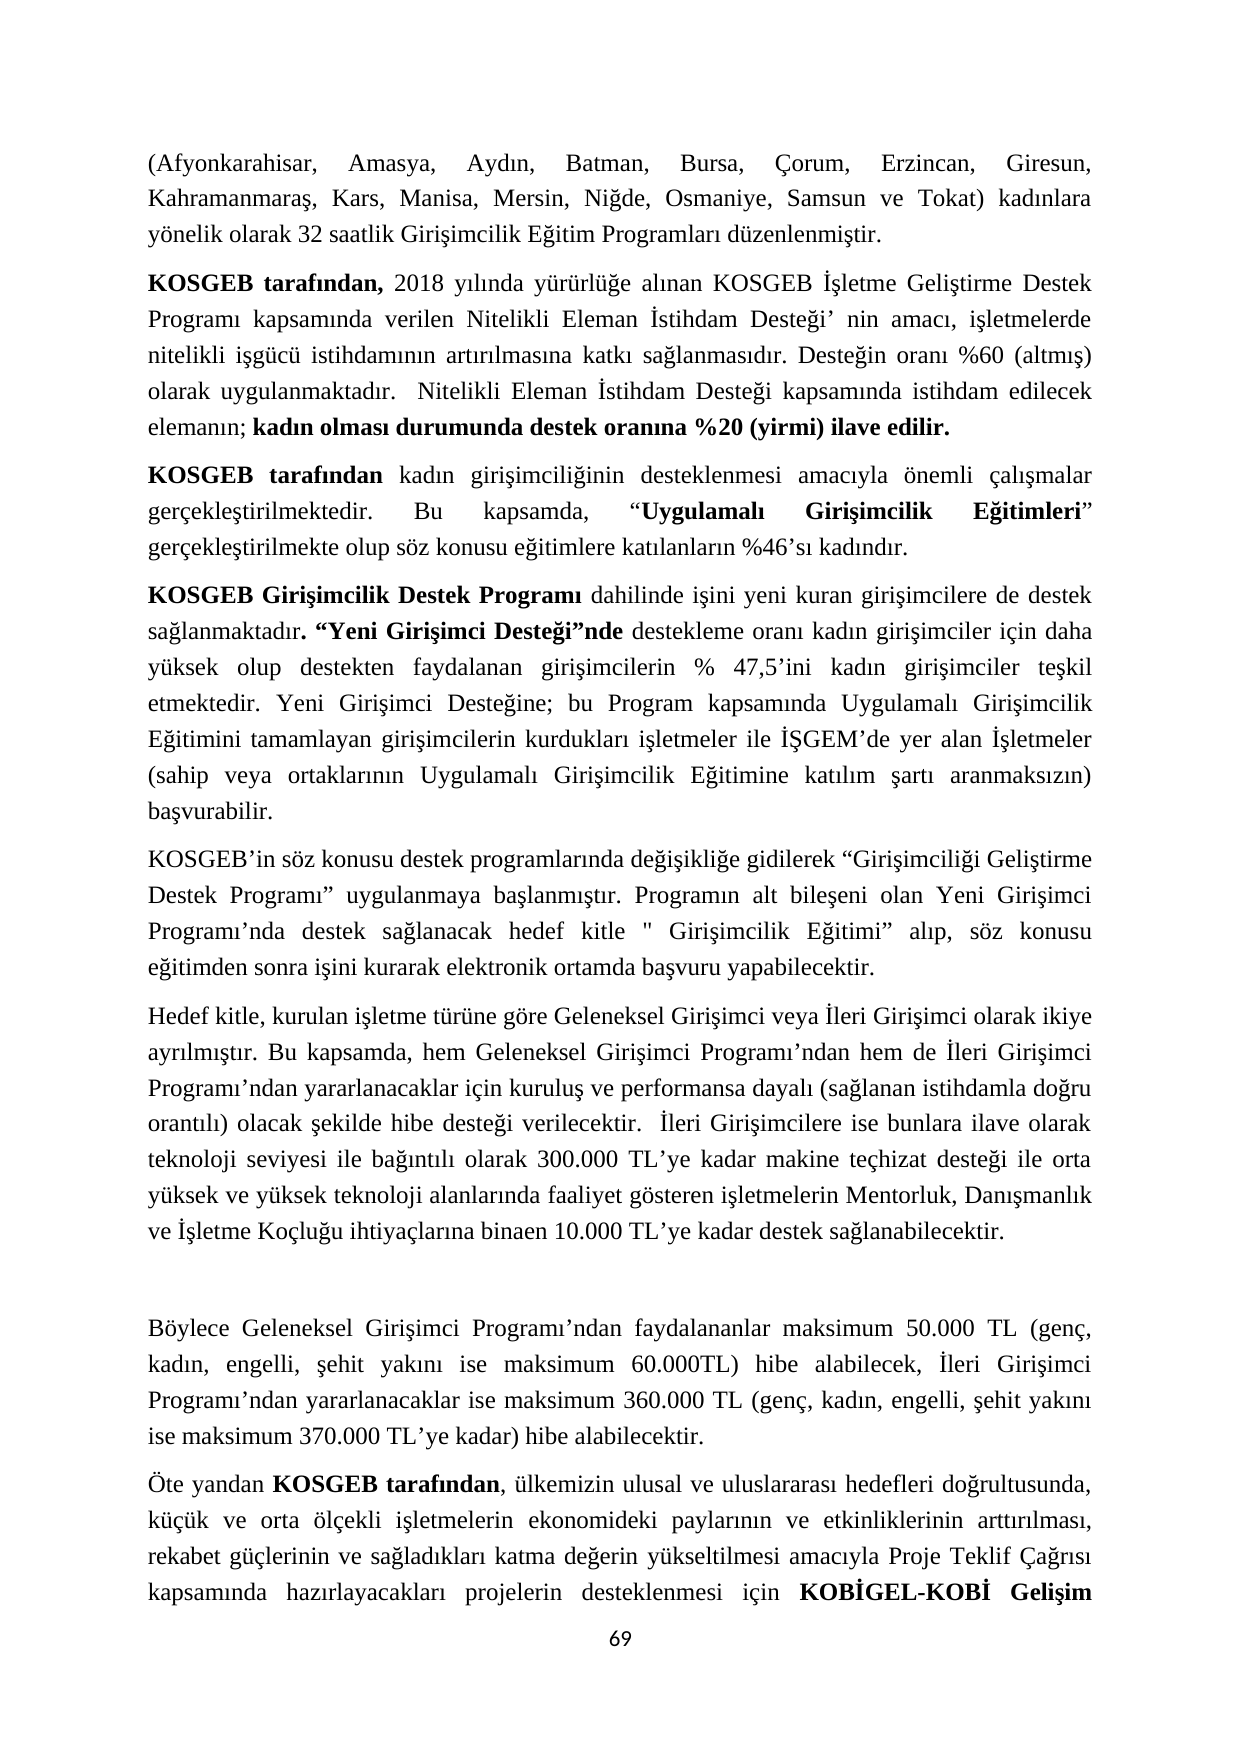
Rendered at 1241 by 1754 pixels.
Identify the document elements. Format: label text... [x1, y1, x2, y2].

text KOSGEB Girişimcilik Destek Programı dahilinde işini yeni kuran girişimcilere de destek sağlanmaktadır. “Yeni Girişimci Desteği”nde destekleme oranı kadın girişimciler için daha yüksek olup destekten faydalanan girişimcilerin % 47,5’ini kadın girişimciler teşkil etmektedir. Yeni Girişimci Desteğine; bu Program kapsamında Uygulamalı Girişimcilik Eğitimini tamamlayan girişimcilerin kurdukları işletmeler ile İŞGEM’de yer alan İşletmeler (sahip veya ortaklarının Uygulamalı Girişimcilik Eğitimine katılım şartı aranmaksızın) başvurabilir. [148, 580, 1093, 825]
text KOSGEB tarafından kadın girişimciliğinin desteklenmesi amacıyla önemli çalışmalar gerçekleştirilmektedir. Bu kapsamda, “Uygulamalı Girişimcilik Eğitimleri” gerçekleştirilmekte olup söz konusu eğitimlere katılanların %46’sı kadındır. [148, 460, 1093, 561]
text KOSGEB tarafından, 2018 yılında yürürlüğe alınan KOSGEB İşletme Geliştirme Destek Programı kapsamında verilen Nitelikli Eleman İstihdam Desteği’ nin amacı, işletmelerde nitelikli işgücü istihdamının artırılmasına katkı sağlanmasıdır. Desteğin oranı %60 (altmış) olarak uygulanmaktadır. Nitelikli Eleman İstihdam Desteği kapsamında istihdam edilecek elemanın; kadın olması durumunda destek oranına %20 (yirmi) ilave edilir. [148, 268, 1093, 440]
text KOSGEB’in söz konusu destek programlarında değişikliğe gidilerek “Girişimciliği Geliştirme Destek Programı” uygulanmaya başlanmıştır. Programın alt bileşeni olan Yeni Girişimci Programı’nda destek sağlanacak hedef kitle " Girişimcilik Eğitimi” alıp, söz konusu eğitimden sonra işini kurarak elektronik ortamda başvuru yapabilecektir. [148, 844, 1093, 981]
text Böylece Geleneksel Girişimci Programı’ndan faydalananlar maksimum 50.000 TL (genç, kadın, engelli, şehit yakını ise maksimum 60.000TL) hibe alabilecek, İleri Girişimci Programı’ndan yararlanacaklar ise maksimum 360.000 TL (genç, kadın, engelli, şehit yakını ise maksimum 370.000 TL’ye kadar) hibe alabilecektir. [148, 1313, 1093, 1450]
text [148, 148, 1093, 248]
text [148, 1469, 1092, 1606]
text Hedef kitle, kurulan işletme türüne göre Geleneksel Girişimci veya İleri Girişimci olarak ikiye ayrılmıştır. Bu kapsamda, hem Geleneksel Girişimci Programı’ndan hem de İleri Girişimci Programı’ndan yararlanacaklar için kuruluş ve performansa dayalı (sağlanan istihdamla doğru orantılı) olacak şekilde hibe desteği verilecektir. İleri Girişimcilere ise bunlara ilave olarak teknoloji seviyesi ile bağıntılı olarak 300.000 TL’ye kadar makine teçhizat desteği ile orta yüksek ve yüksek teknoloji alanlarında faaliyet gösteren işletmelerin Mentorluk, Danışmanlık ve İşletme Koçluğu ihtiyaçlarına binaen 10.000 TL’ye kadar destek sağlanabilecektir. [148, 1001, 1093, 1245]
